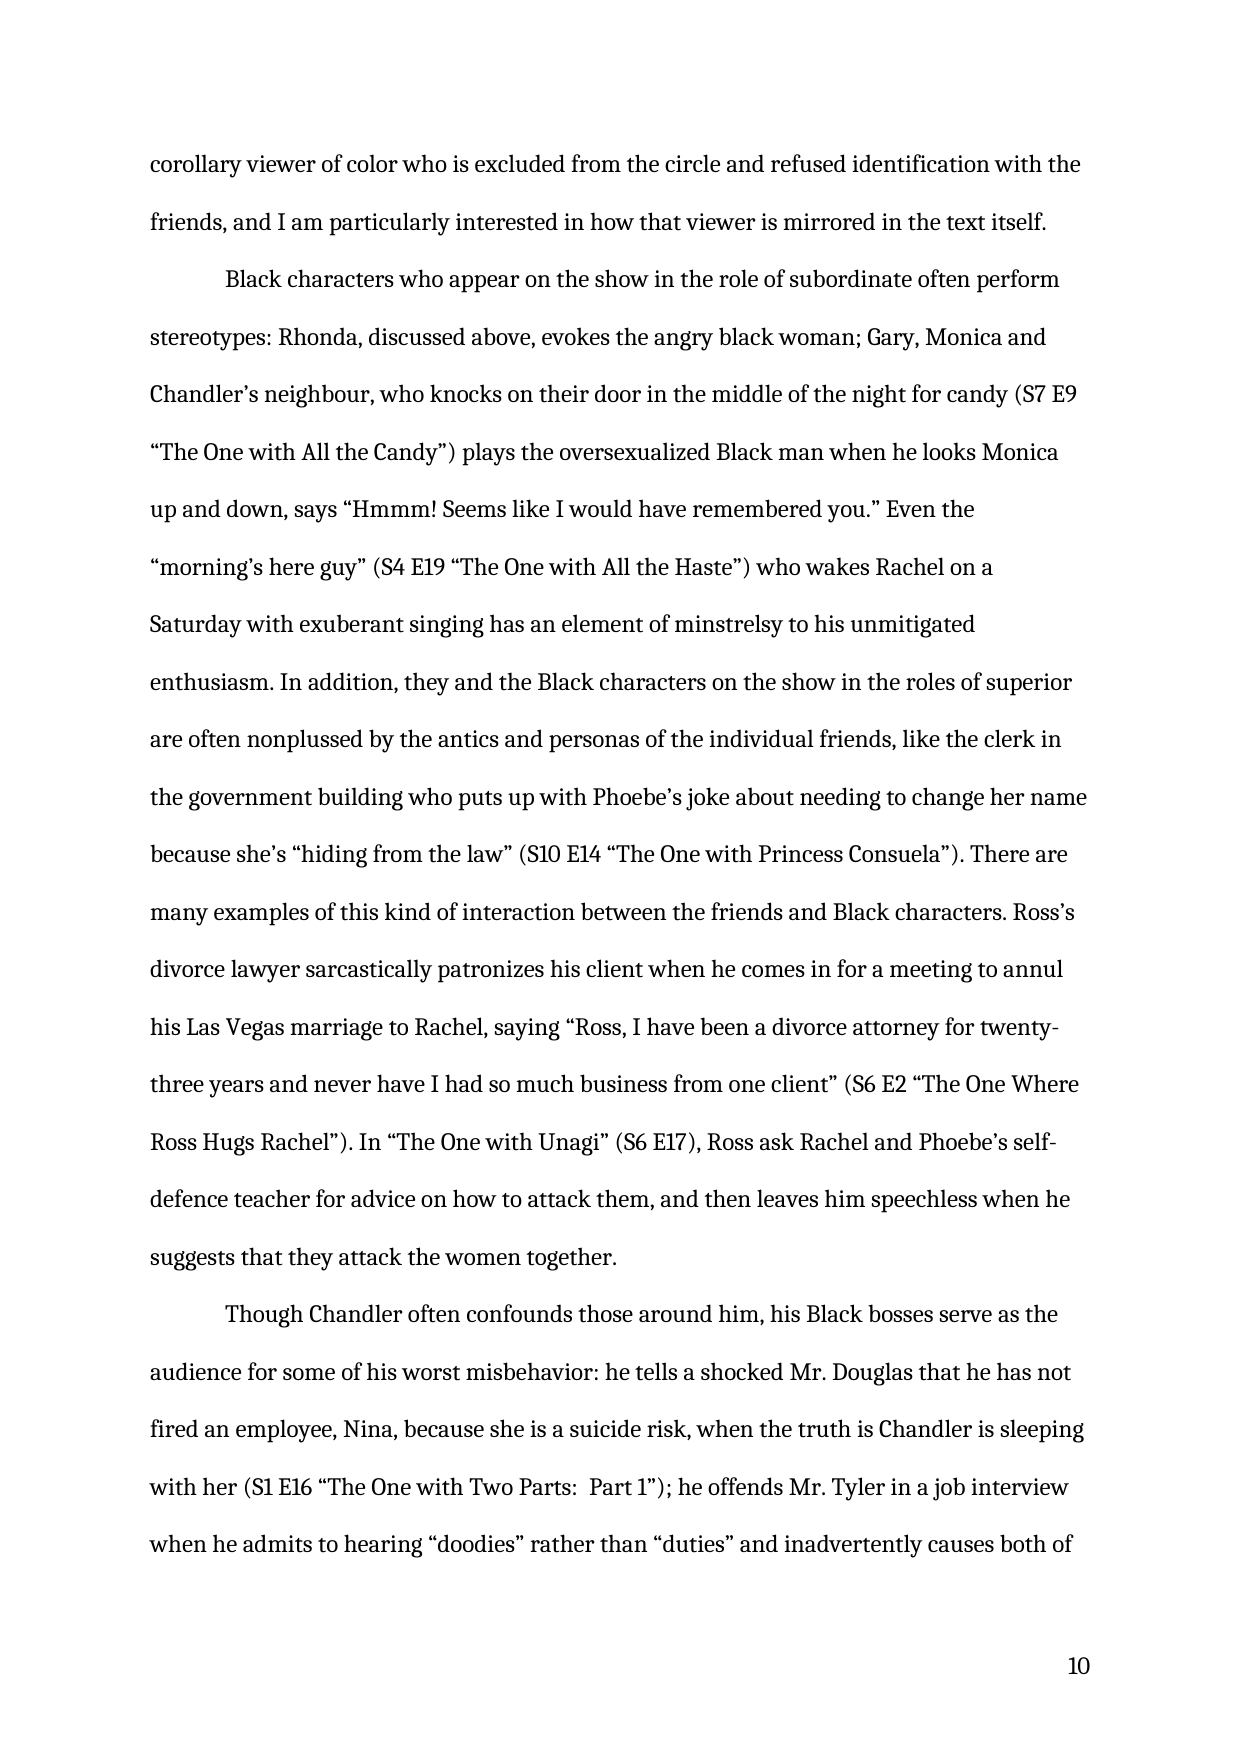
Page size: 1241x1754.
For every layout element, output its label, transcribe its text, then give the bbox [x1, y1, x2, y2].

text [150, 1300, 1090, 1559]
text Black characters who appear on the show in the role of subordinate often perform stereotypes: Rhonda, discussed above, evokes the angry black woman; Gary, Monica and Chandler’s neighbour, who knocks on their door in the middle of the night for candy (S7 E9 “The One with All the Candy”) plays the oversexualized Black man when he looks Monica up and down, says “Hmmm! Seems like I would have remembered you.” Even the “morning’s here guy” (S4 E19 “The One with All the Haste”) who wakes Rachel on a Saturday with exuberant singing has an element of minstrelsy to his unmitigated enthusiasm. In addition, they and the Black characters on the show in the roles of superior are often nonplussed by the antics and personas of the individual friends, like the clerk in the government building who puts up with Phoebe’s joke about needing to change her name because she’s “hiding from the law” (S10 E14 “The One with Princess Consuela”). There are many examples of this kind of interaction between the friends and Black characters. Ross’s divorce lawyer sarcastically patronizes his client when he comes in for a meeting to annul his Las Vegas marriage to Rachel, saying “Ross, I have been a divorce attorney for twenty-three years and never have I had so much business from one client” (S6 E2 “The One Where Ross Hugs Rachel”). In “The One with Unagi” (S6 E17), Ross ask Rachel and Phoebe’s self-defence teacher for advice on how to attack them, and then leaves him speechless when he suggests that they attack the women together. [150, 265, 1090, 1271]
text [150, 150, 1090, 236]
